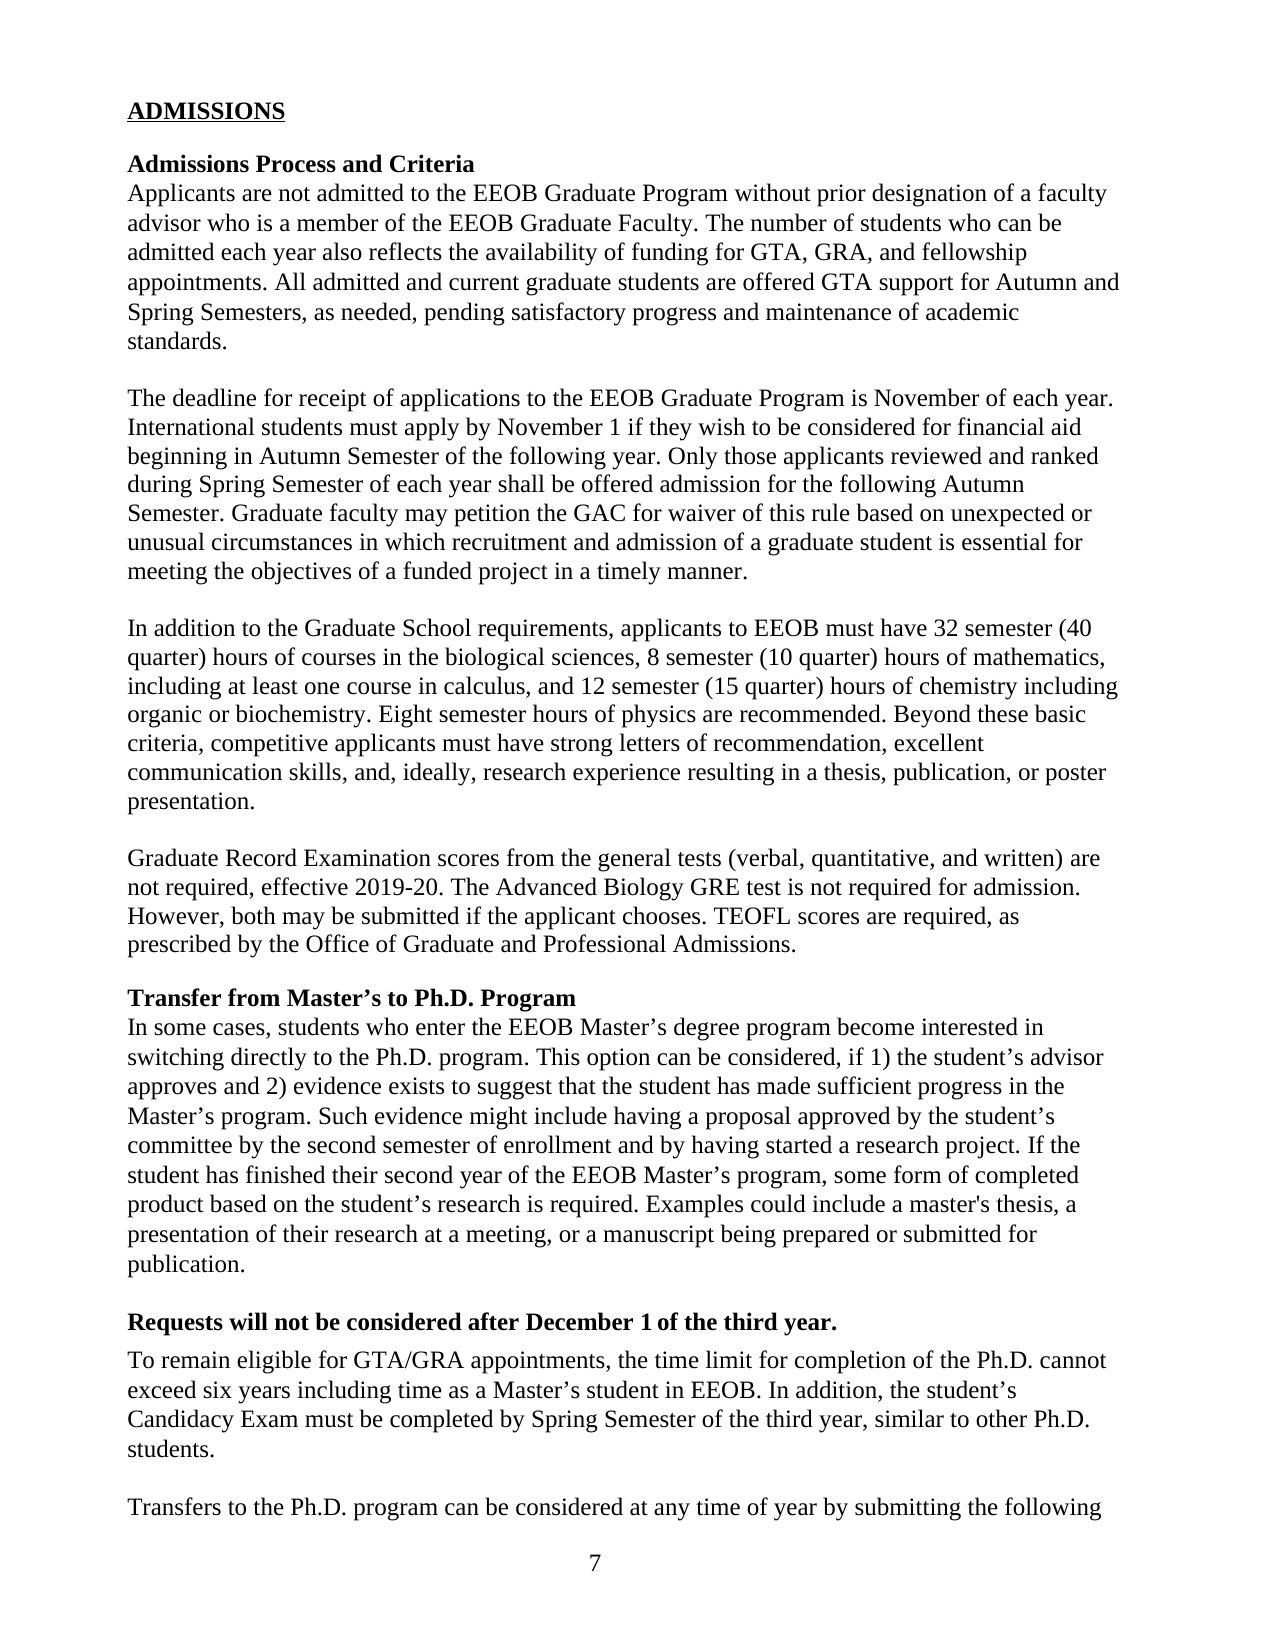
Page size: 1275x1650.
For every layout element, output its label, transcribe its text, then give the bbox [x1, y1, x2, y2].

text In addition to the Graduate School requirements, applicants to EEOB must have 32 semester (40 quarter) hours of courses in the biological sciences, 8 semester (10 quarter) hours of mathematics, including at least one course in calculus, and 12 semester (15 quarter) hours of chemistry including organic or biochemistry. Eight semester hours of physics are recommended. Beyond these basic criteria, competitive applicants must have strong letters of recommendation, excellent communication skills, and, ideally, research experience resulting in a thesis, publication, or poster presentation. [127, 613, 1122, 814]
text Applicants are not admitted to the EEOB Graduate Program without prior designation of a faculty advisor who is a member of the EEOB Graduate Faculty. The number of students who can be admitted each year also reflects the availability of funding for GTA, GRA, and fellowship appointments. All admitted and current graduate students are offered GTA support for Autumn and Spring Semesters, as needed, pending satisfactory progress and maintenance of academic standards. [127, 178, 1123, 355]
subtitle Transfer from Master’s to Ph.D. Program [127, 983, 1148, 1012]
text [127, 1492, 1148, 1521]
text In some cases, students who enter the EEOB Master’s degree program become interested in switching directly to the Ph.D. program. This option can be considered, if 1) the student’s advisor approves and 2) evidence exists to suggest that the student has made sufficient progress in the Master’s program. Such evidence might include having a proposal approved by the student’s committee by the second semester of enrollment and by having started a research project. If the student has finished their second year of the EEOB Master’s program, some form of completed product based on the student’s research is required. Examples could include a master's thesis, a presentation of their research at a meeting, or a manuscript being prepared or submitted for publication. [127, 1012, 1123, 1277]
text To remain eligible for GTA/GRA appointments, the time limit for completion of the Ph.D. cannot exceed six years including time as a Master’s student in EEOB. In addition, the student’s Candidacy Exam must be completed by Spring Semester of the third year, similar to other Ph.D. students. [127, 1345, 1118, 1463]
text Graduate Record Examination scores from the general tests (verbal, quantitative, and written) are not required, effective 2019-20. The Advanced Biology GRE test is not required for admission. However, both may be submitted if the applicant chooses. TEOFL scores are required, as prescribed by the Office of Graduate and Professional Admissions. [127, 843, 1122, 958]
subtitle ADMISSIONS [127, 96, 1148, 124]
text Requests will not be considered after December 1 of the third year. [127, 1308, 1148, 1336]
subtitle Admissions Process and Criteria [127, 149, 1148, 178]
text The deadline for receipt of applications to the EEOB Graduate Program is November of each year. International students must apply by November 1 if they wish to be considered for financial aid beginning in Autumn Semester of the following year. Only those applicants reviewed and ranked during Spring Semester of each year shall be offered admission for the following Autumn Semester. Graduate faculty may petition the GAC for waiver of this rule based on unexpected or unusual circumstances in which recruitment and admission of a graduate student is essential for meeting the objectives of a funded project in a timely manner. [127, 383, 1120, 584]
